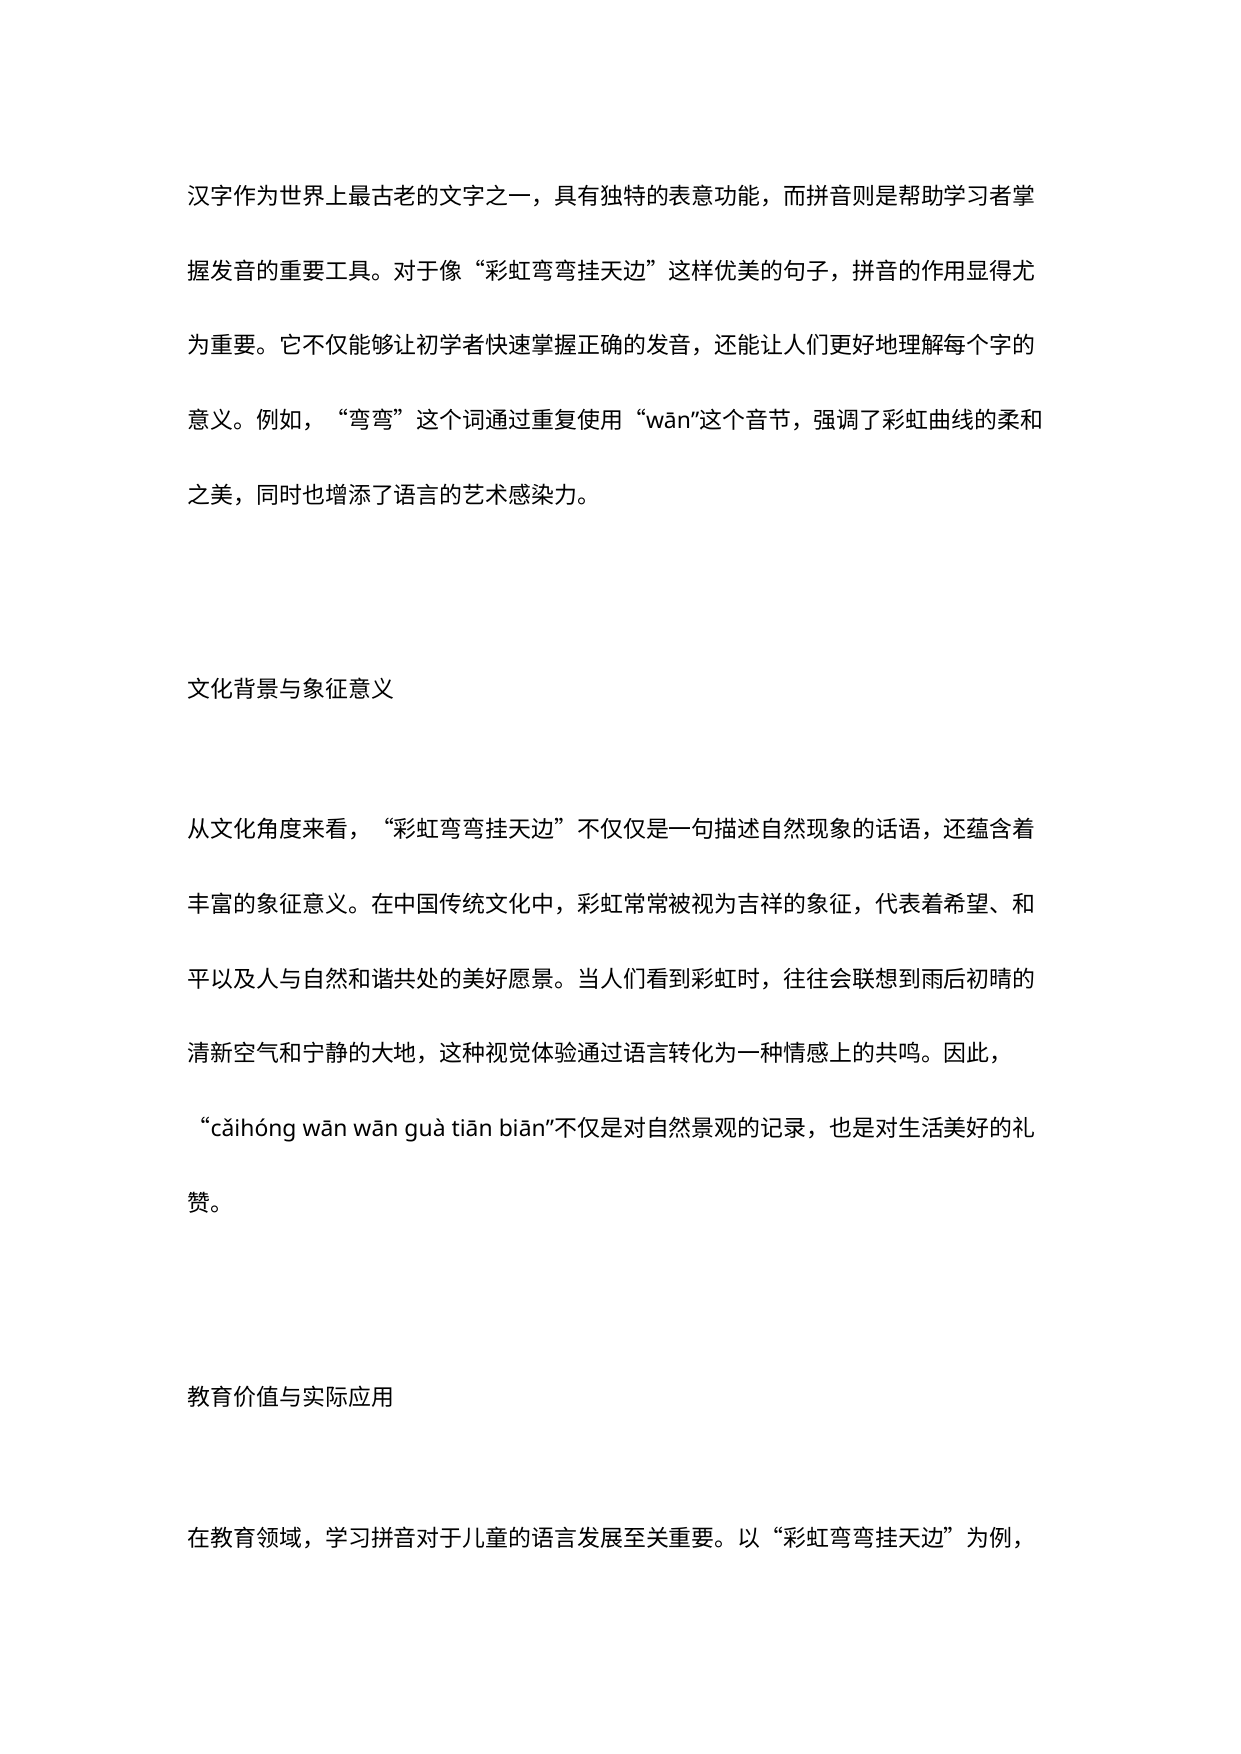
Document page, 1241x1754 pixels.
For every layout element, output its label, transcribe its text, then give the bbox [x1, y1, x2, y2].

text 从文化角度来看，“彩虹弯弯挂天边”不仅仅是一句描述自然现象的话语，还蕴含着丰富的象征意义。在中国传统文化中，彩虹常常被视为吉祥的象征，代表着希望、和平以及人与自然和谐共处的美好愿景。当人们看到彩虹时，往往会联想到雨后初晴的清新空气和宁静的大地，这种视觉体验通过语言转化为一种情感上的共鸣。因此，“cǎihóng wān wān guà tiān biān”不仅是对自然景观的记录，也是对生活美好的礼赞。 [187, 795, 1053, 1234]
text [187, 1503, 1053, 1568]
text 教育价值与实际应用 [187, 1363, 1053, 1428]
text 汉字作为世界上最古老的文字之一，具有独特的表意功能，而拼音则是帮助学习者掌握发音的重要工具。对于像“彩虹弯弯挂天边”这样优美的句子，拼音的作用显得尤为重要。它不仅能够让初学者快速掌握正确的发音，还能让人们更好地理解每个字的意义。例如，“弯弯”这个词通过重复使用“wān”这个音节，强调了彩虹曲线的柔和之美，同时也增添了语言的艺术感染力。 [187, 162, 1053, 526]
text 文化背景与象征意义 [187, 655, 1053, 720]
